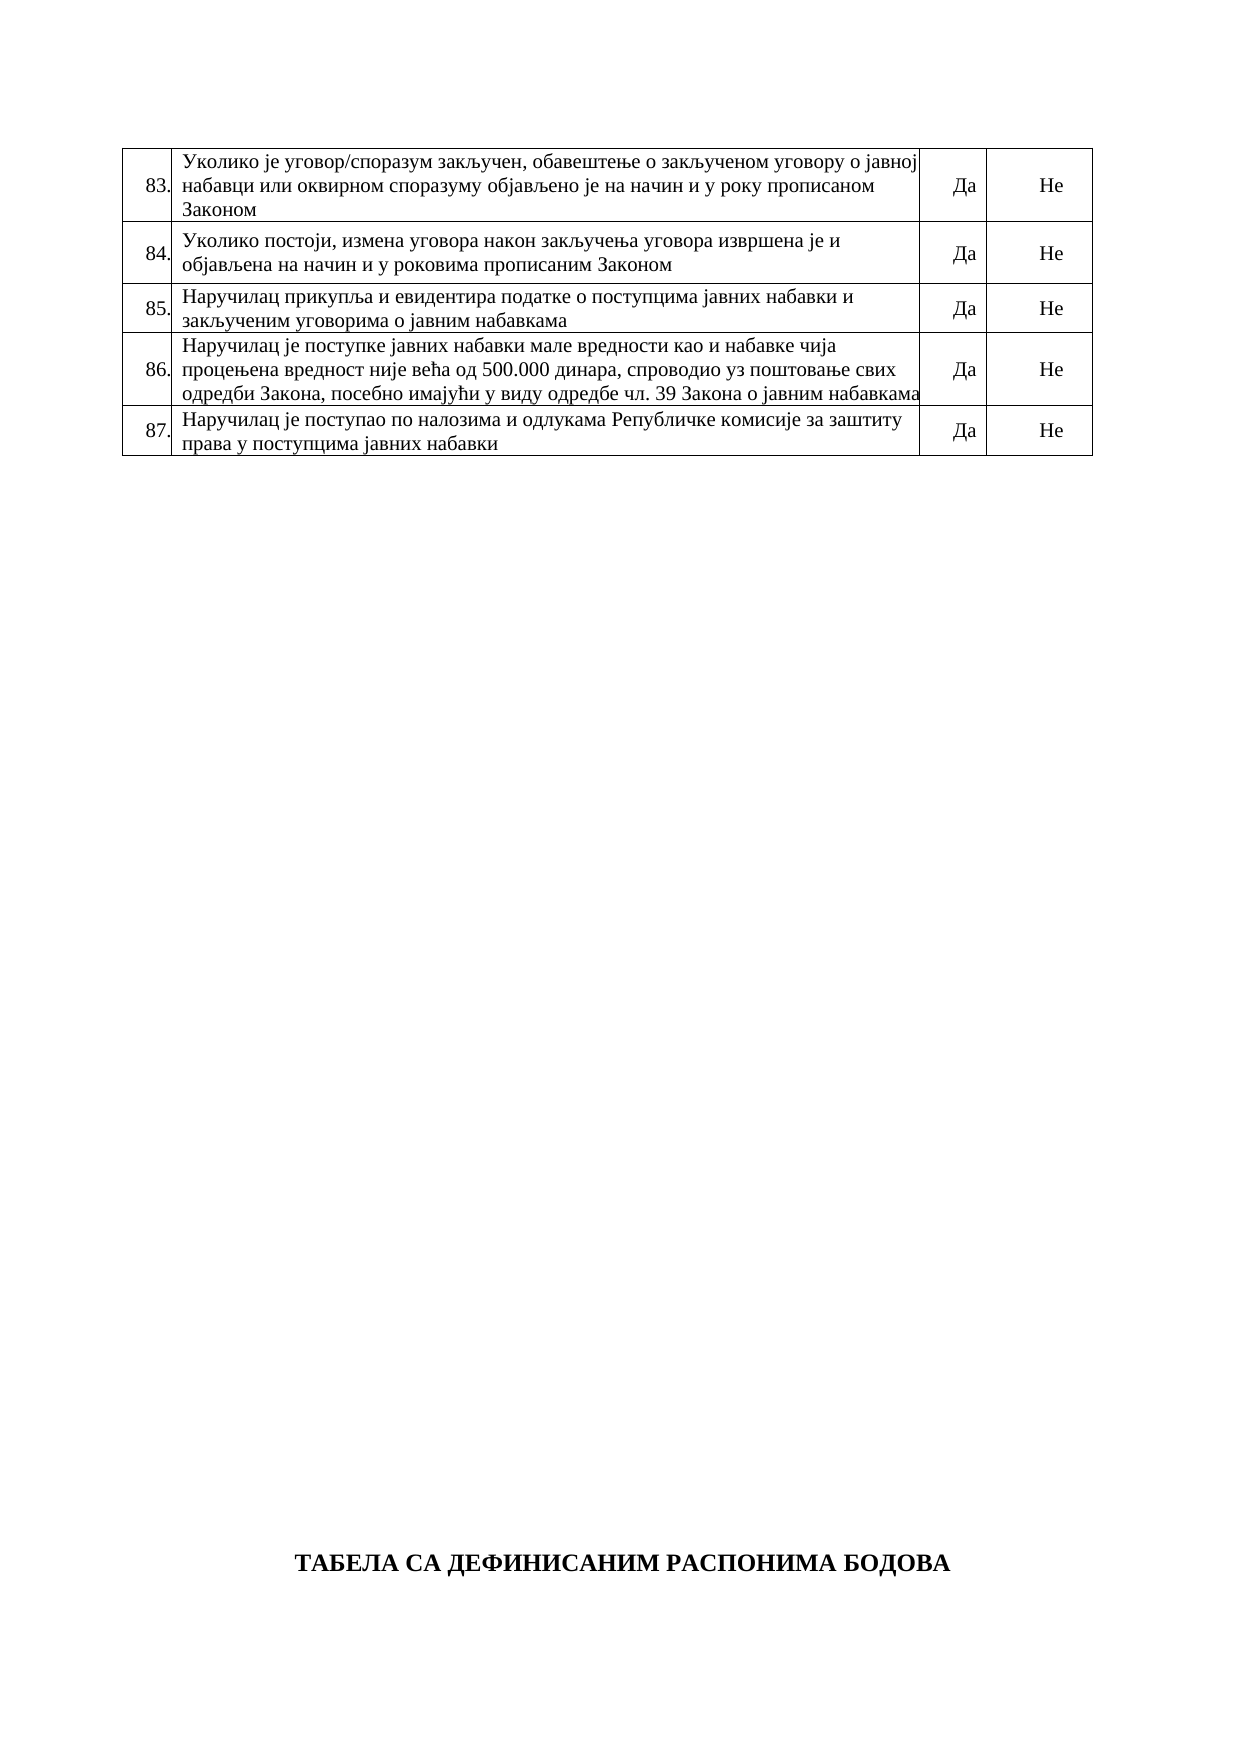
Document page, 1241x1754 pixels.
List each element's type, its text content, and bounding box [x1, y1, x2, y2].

table_cell Да [920, 284, 986, 332]
table_cell Да [920, 406, 986, 454]
table_cell 84. [123, 222, 171, 283]
table_cell Не [987, 149, 1092, 221]
table_cell Не [987, 222, 1092, 283]
table_cell Да [920, 222, 986, 283]
table_cell 83. [123, 149, 171, 221]
table_cell Не [987, 284, 1092, 332]
table_cell 85. [123, 284, 171, 332]
table_cell Не [987, 406, 1092, 454]
table_cell Наручилац прикупља и евидентира податке о поступцима јавних набавки и закљученим уговорима о јавним набавкама [172, 284, 919, 332]
table_cell Наручилац је поступке јавних набавки мале вредности као и набавке чија процењена вредност није већа од 500.000 динара, спроводио уз поштовање свих одредби Закона, посебно имајући у виду одредбе чл. 39 Закона о јавним набавкама [172, 333, 919, 405]
table_cell Не [987, 333, 1092, 405]
table_cell Да [920, 149, 986, 221]
table_cell Уколико је уговор/споразум закључен, обавештење о закљученом уговору о јавној набавци или оквирном споразуму објављено је на начин и у року прописаном Законом [172, 149, 919, 221]
table_cell Уколико постоји, измена уговора након закључења уговора извршенa је и објављена на начин и у роковима прописаним Законом [172, 222, 919, 283]
table_cell Наручилац је поступао по налозима и одлукама Републичке комисије за заштиту права у поступцима јавних набавки [172, 406, 919, 454]
text ТАБЕЛА СА ДЕФИНИСАНИМ РАСПОНИМА БОДОВА [127, 1548, 1118, 1577]
table_cell 87. [123, 406, 171, 454]
table_cell Да [920, 333, 986, 405]
table_cell 86. [123, 333, 171, 405]
